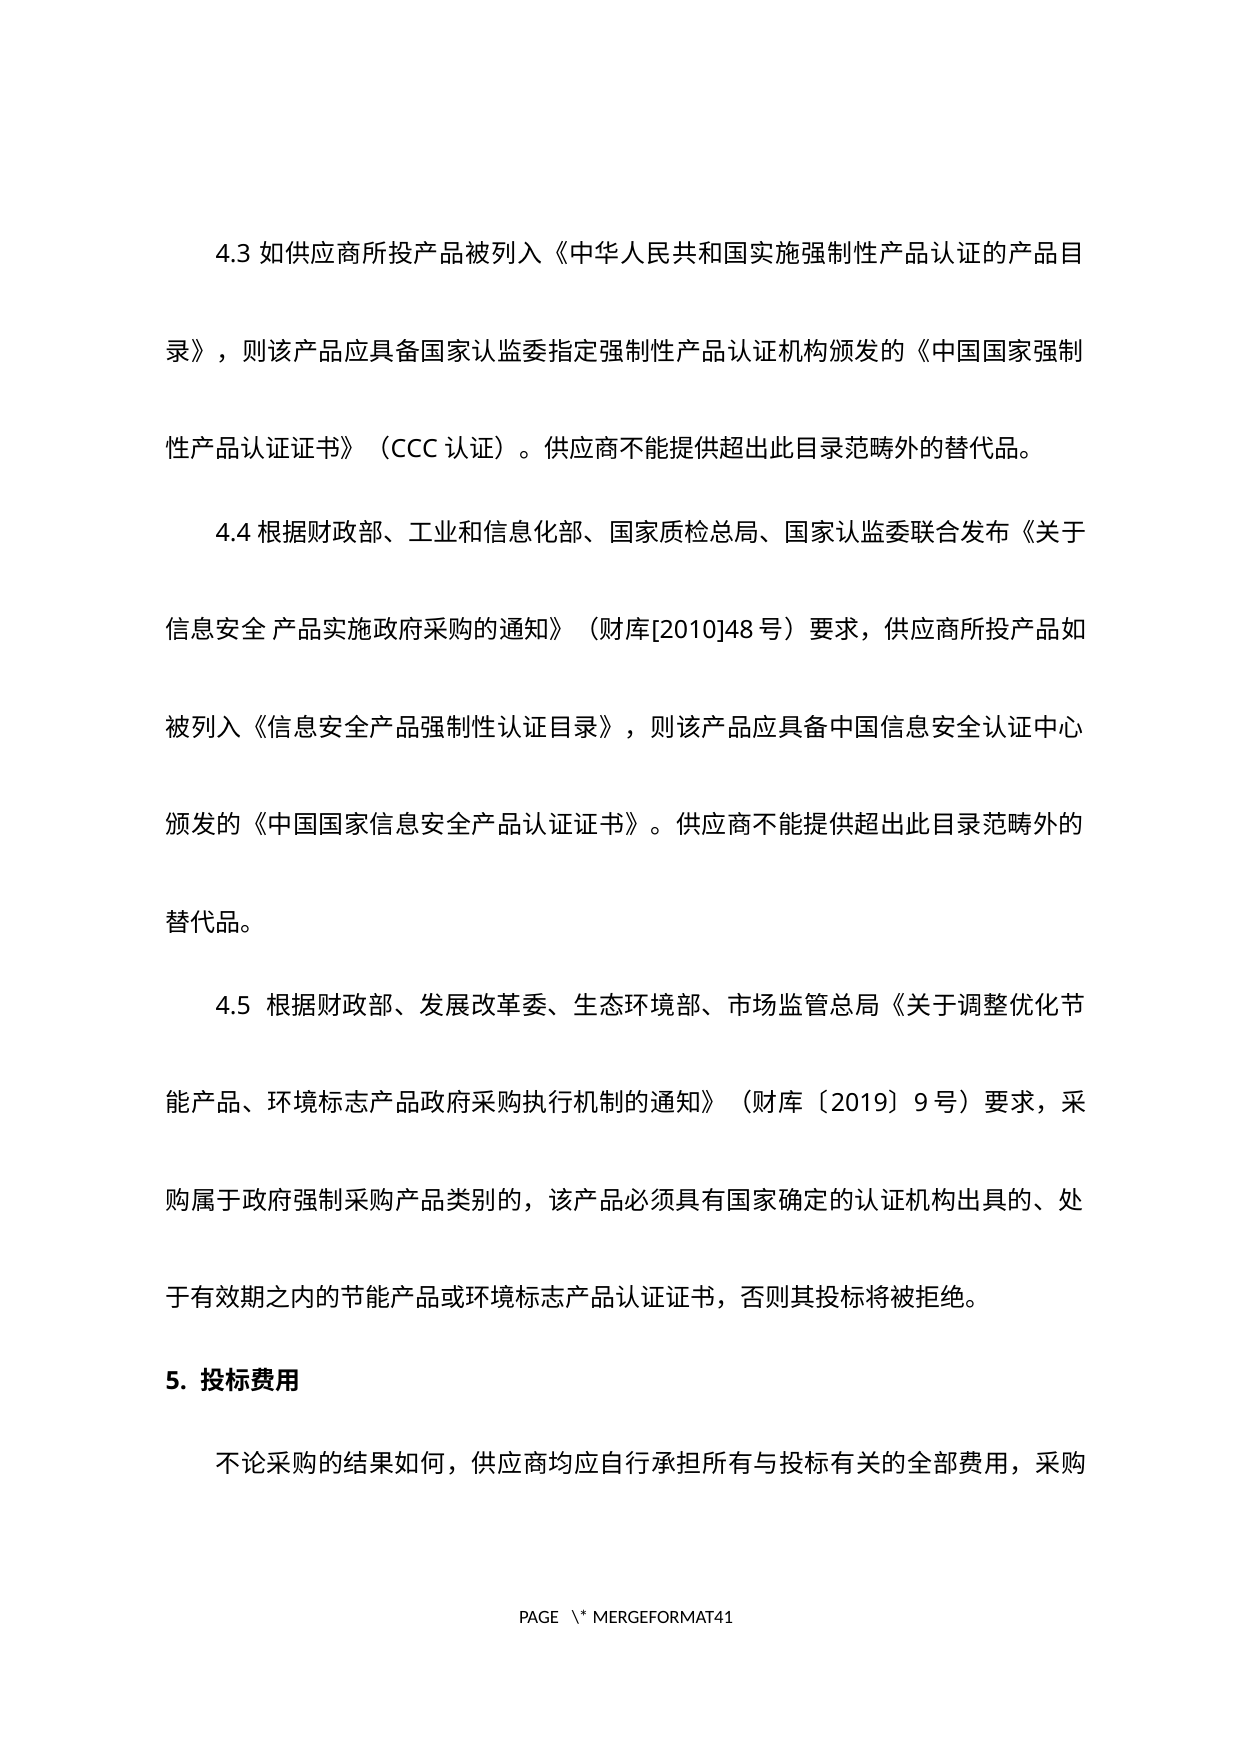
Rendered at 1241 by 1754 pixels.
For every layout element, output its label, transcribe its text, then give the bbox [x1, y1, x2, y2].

text 4.3 如供应商所投产品被列入《中华人民共和国实施强制性产品认证的产品目录》，则该产品应具备国家认监委指定强制性产品认证机构颁发的《中国国家强制性产品认证证书》（CCC 认证）。供应商不能提供超出此目录范畴外的替代品。 [165, 219, 1087, 479]
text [165, 1429, 1087, 1494]
text 5. 投标费用 [165, 1346, 1087, 1411]
text 4.4 根据财政部、工业和信息化部、国家质检总局、国家认监委联合发布《关于信息安全 产品实施政府采购的通知》（财库[2010]48号）要求，供应商所投产品如被列入《信息安全产品强制性认证目录》，则该产品应具备中国信息安全认证中心颁发的《中国国家信息安全产品认证证书》。供应商不能提供超出此目录范畴外的替代品。 [165, 498, 1087, 953]
text 4.5 根据财政部、发展改革委、生态环境部、市场监管总局《关于调整优化节能产品、环境标志产品政府采购执行机制的通知》（财库〔2019〕9号）要求，采购属于政府强制采购产品类别的，该产品必须具有国家确定的认证机构出具的、处于有效期之内的节能产品或环境标志产品认证证书，否则其投标将被拒绝。 [165, 971, 1087, 1328]
